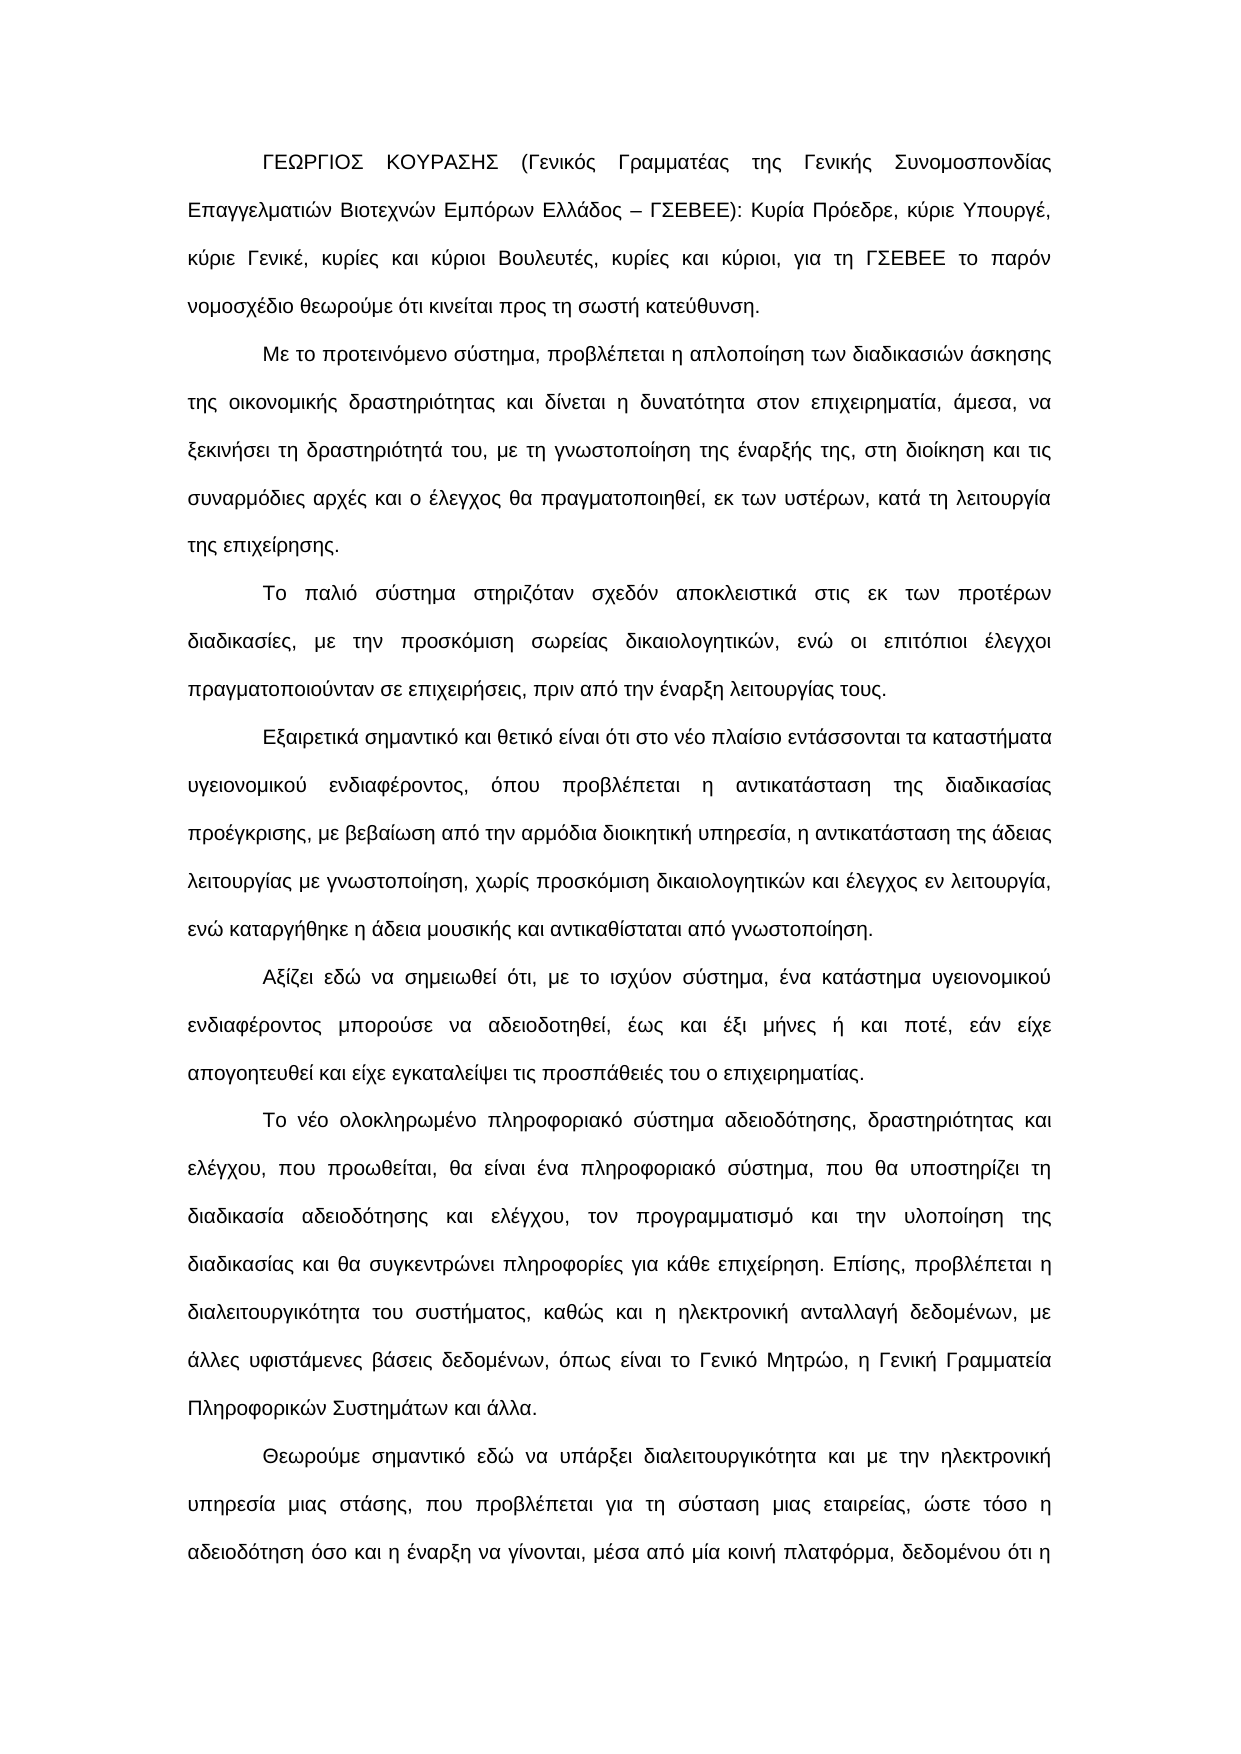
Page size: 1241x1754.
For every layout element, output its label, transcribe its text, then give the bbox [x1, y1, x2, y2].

text Με το προτεινόμενο σύστημα, προβλέπεται η απλοποίηση των διαδικασιών άσκησης της οικονομικής δραστηριότητας και δίνεται η δυνατότητα στον επιχειρηματία, άμεσα, να ξεκινήσει τη δραστηριότητά του, με τη γνωστοποίηση της έναρξής της, στη διοίκηση και τις συναρμόδιες αρχές και ο έλεγχος θα πραγματοποιηθεί, εκ των υστέρων, κατά τη λειτουργία της επιχείρησης. [187, 342, 1053, 557]
text Το παλιό σύστημα στηριζόταν σχεδόν αποκλειστικά στις εκ των προτέρων διαδικασίες, με την προσκόμιση σωρείας δικαιολογητικών, ενώ οι επιτόπιοι έλεγχοι πραγματοποιούνταν σε επιχειρήσεις, πριν από την έναρξη λειτουργίας τους. [187, 581, 1053, 701]
text ΓΕΩΡΓΙΟΣ ΚΟΥΡΑΣΗΣ (Γενικός Γραμματέας της Γενικής Συνομοσπονδίας Επαγγελματιών Βιοτεχνών Εμπόρων Ελλάδος – ΓΣΕΒΕΕ): Κυρία Πρόεδρε, κύριε Υπουργέ, κύριε Γενικέ, κυρίες και κύριοι Βουλευτές, κυρίες και κύριοι, για τη ΓΣΕΒΕΕ το παρόν νομοσχέδιο θεωρούμε ότι κινείται προς τη σωστή κατεύθυνση. [187, 150, 1053, 318]
text Το νέο ολοκληρωμένο πληροφοριακό σύστημα αδειοδότησης, δραστηριότητας και ελέγχου, που προωθείται, θα είναι ένα πληροφοριακό σύστημα, που θα υποστηρίζει τη διαδικασία αδειοδότησης και ελέγχου, τον προγραμματισμό και την υλοποίηση της διαδικασίας και θα συγκεντρώνει πληροφορίες για κάθε επιχείρηση. Επίσης, προβλέπεται η διαλειτουργικότητα του συστήματος, καθώς και η ηλεκτρονική ανταλλαγή δεδομένων, με άλλες υφιστάμενες βάσεις δεδομένων, όπως είναι το Γενικό Μητρώο, η Γενική Γραμματεία Πληροφορικών Συστημάτων και άλλα. [187, 1108, 1053, 1420]
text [187, 1444, 1053, 1563]
text Εξαιρετικά σημαντικό και θετικό είναι ότι στο νέο πλαίσιο εντάσσονται τα καταστήματα υγειονομικού ενδιαφέροντος, όπου προβλέπεται η αντικατάσταση της διαδικασίας προέγκρισης, με βεβαίωση από την αρμόδια διοικητική υπηρεσία, η αντικατάσταση της άδειας λειτουργίας με γνωστοποίηση, χωρίς προσκόμιση δικαιολογητικών και έλεγχος εν λειτουργία, ενώ καταργήθηκε η άδεια μουσικής και αντικαθίσταται από γνωστοποίηση. [187, 725, 1053, 941]
text Αξίζει εδώ να σημειωθεί ότι, με το ισχύον σύστημα, ένα κατάστημα υγειονομικού ενδιαφέροντος μπορούσε να αδειοδοτηθεί, έως και έξι μήνες ή και ποτέ, εάν είχε απογοητευθεί και είχε εγκαταλείψει τις προσπάθειές του ο επιχειρηματίας. [187, 964, 1053, 1084]
